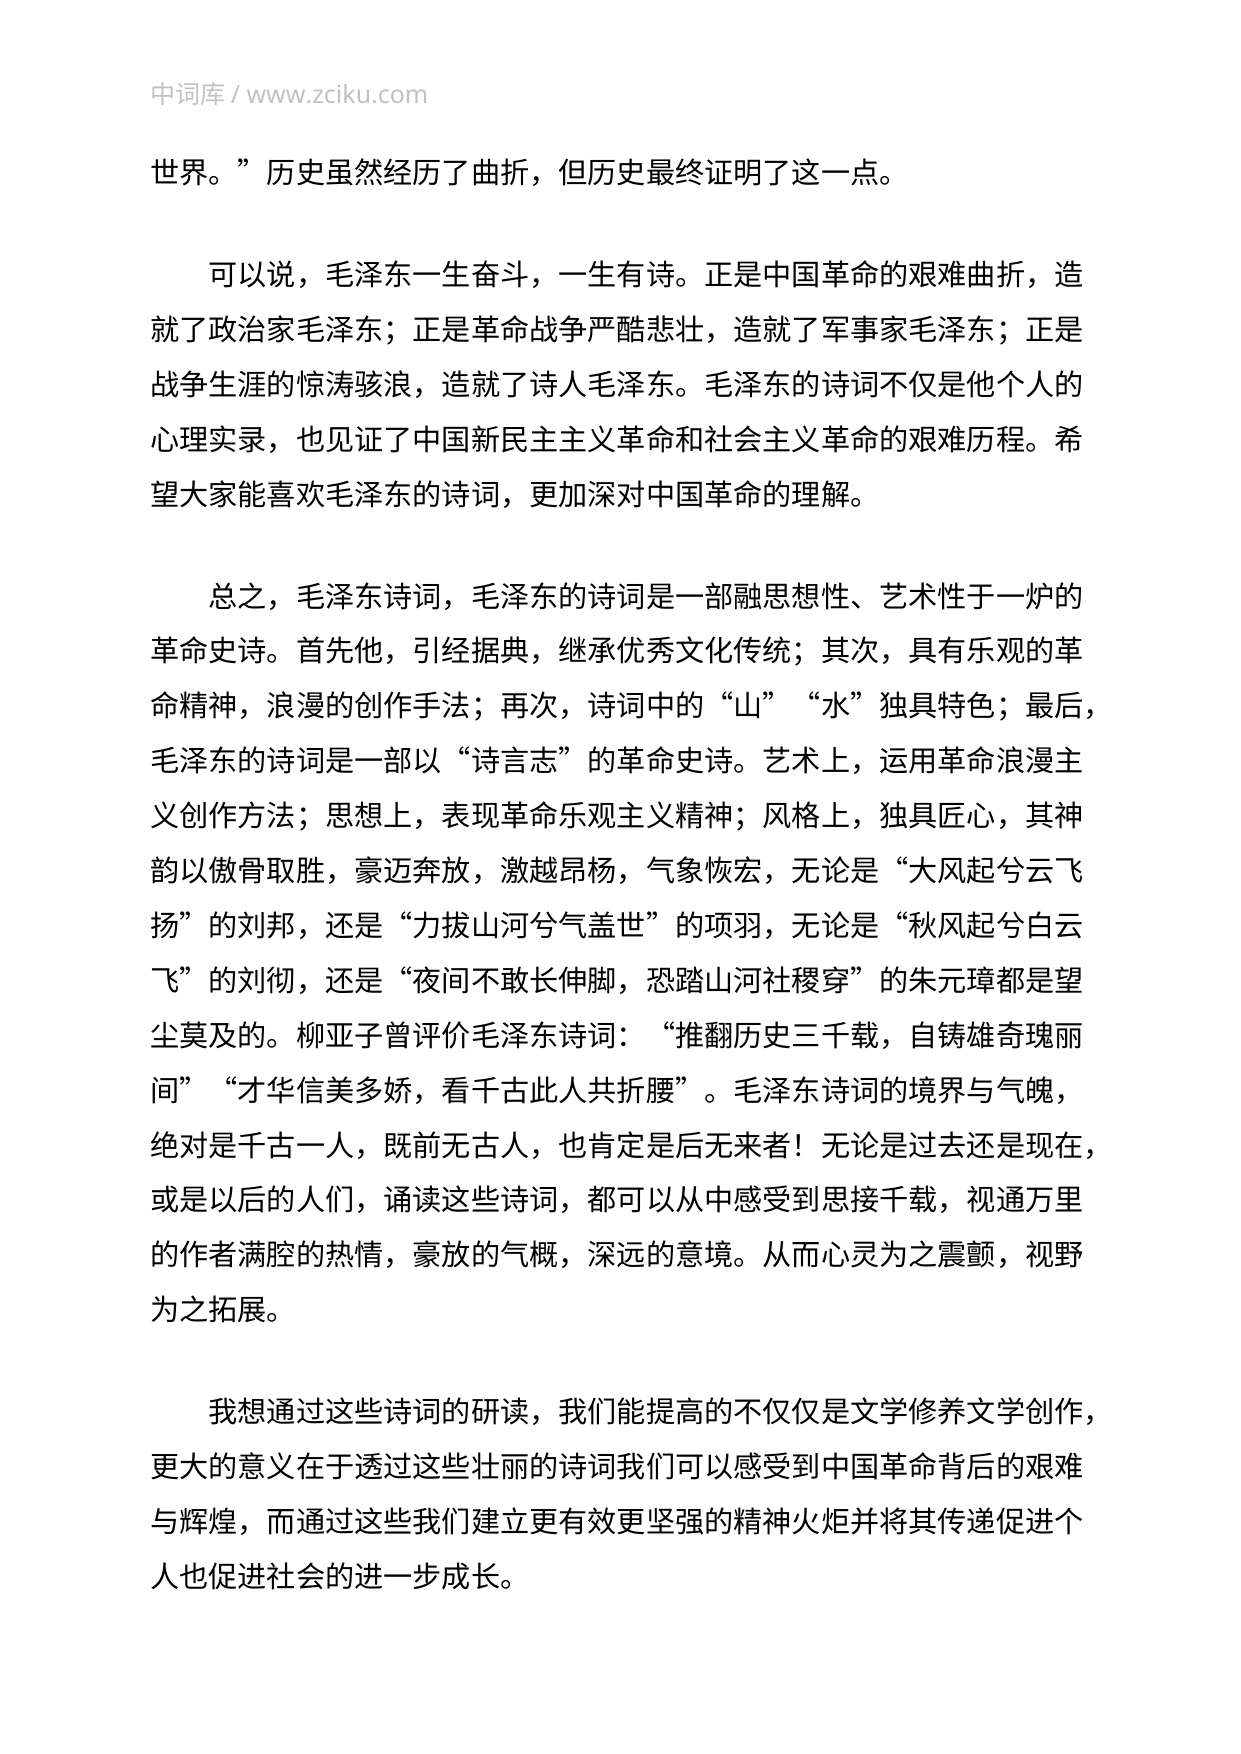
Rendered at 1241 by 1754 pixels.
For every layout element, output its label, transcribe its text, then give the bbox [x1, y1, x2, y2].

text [150, 150, 1090, 192]
text 我想通过这些诗词的研读，我们能提高的不仅仅是文学修养文学创作，更大的意义在于透过这些壮丽的诗词我们可以感受到中国革命背后的艰难与辉煌，而通过这些我们建立更有效更坚强的精神火炬并将其传递促进个人也促进社会的进一步成长。 [150, 1388, 1090, 1596]
text 总之，毛泽东诗词，毛泽东的诗词是一部融思想性、艺术性于一炉的革命史诗。首先他，引经据典，继承优秀文化传统；其次，具有乐观的革命精神，浪漫的创作手法；再次，诗词中的“山”“水”独具特色；最后，毛泽东的诗词是一部以“诗言志”的革命史诗。艺术上，运用革命浪漫主义创作方法；思想上，表现革命乐观主义精神；风格上，独具匠心，其神韵以傲骨取胜，豪迈奔放，激越昂杨，气象恢宏，无论是“大风起兮云飞扬”的刘邦，还是“力拔山河兮气盖世”的项羽，无论是“秋风起兮白云飞”的刘彻，还是“夜间不敢长伸脚，恐踏山河社稷穿”的朱元璋都是望尘莫及的。柳亚子曾评价毛泽东诗词：“推翻历史三千载，自铸雄奇瑰丽间”“才华信美多娇，看千古此人共折腰”。毛泽东诗词的境界与气魄，绝对是千古一人，既前无古人，也肯定是后无来者！无论是过去还是现在，或是以后的人们，诵读这些诗词，都可以从中感受到思接千载，视通万里的作者满腔的热情，豪放的气概，深远的意境。从而心灵为之震颤，视野为之拓展。 [150, 573, 1090, 1329]
text 可以说，毛泽东一生奋斗，一生有诗。正是中国革命的艰难曲折，造就了政治家毛泽东；正是革命战争严酷悲壮，造就了军事家毛泽东；正是战争生涯的惊涛骇浪，造就了诗人毛泽东。毛泽东的诗词不仅是他个人的心理实录，也见证了中国新民主主义革命和社会主义革命的艰难历程。希望大家能喜欢毛泽东的诗词，更加深对中国革命的理解。 [150, 252, 1090, 514]
